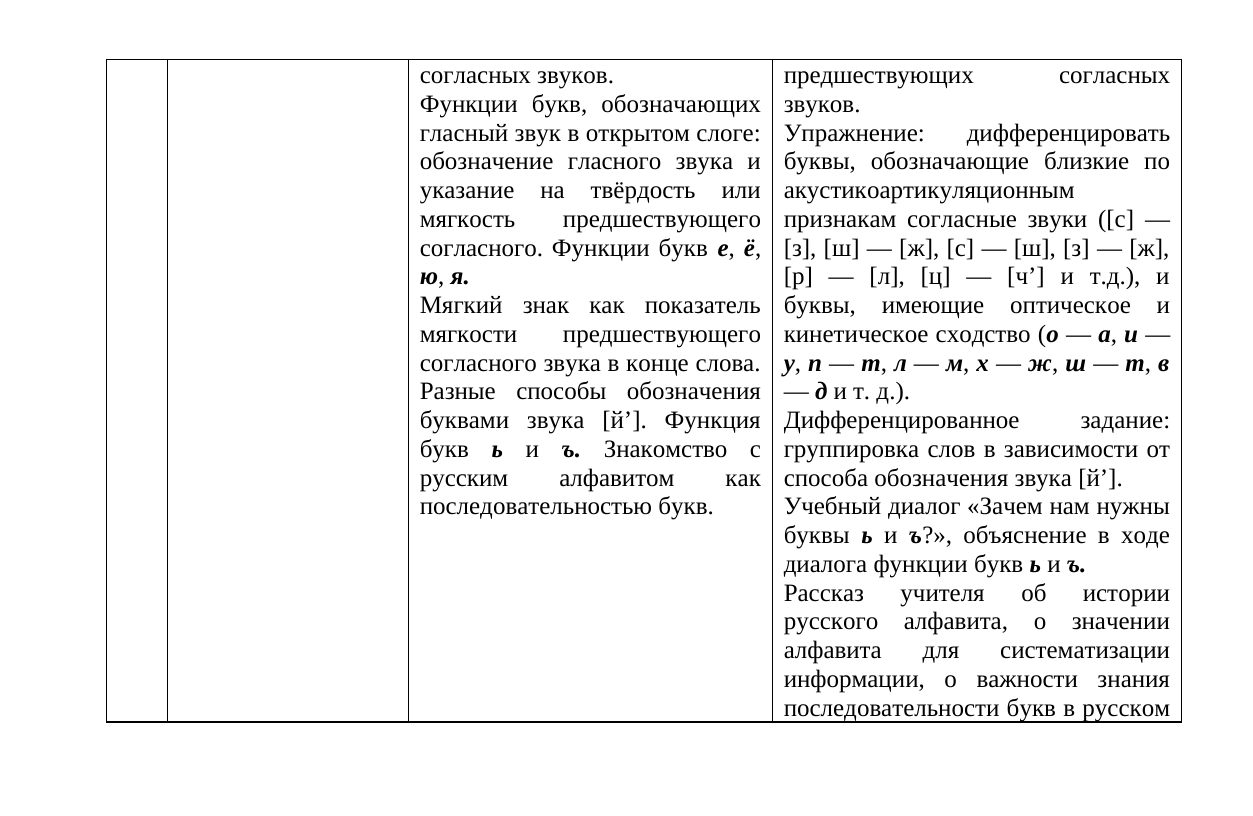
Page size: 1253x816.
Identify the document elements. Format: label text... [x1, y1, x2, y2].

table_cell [773, 60, 1181, 721]
table_cell 4 [107, 60, 167, 721]
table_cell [168, 60, 408, 721]
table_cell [409, 60, 772, 721]
